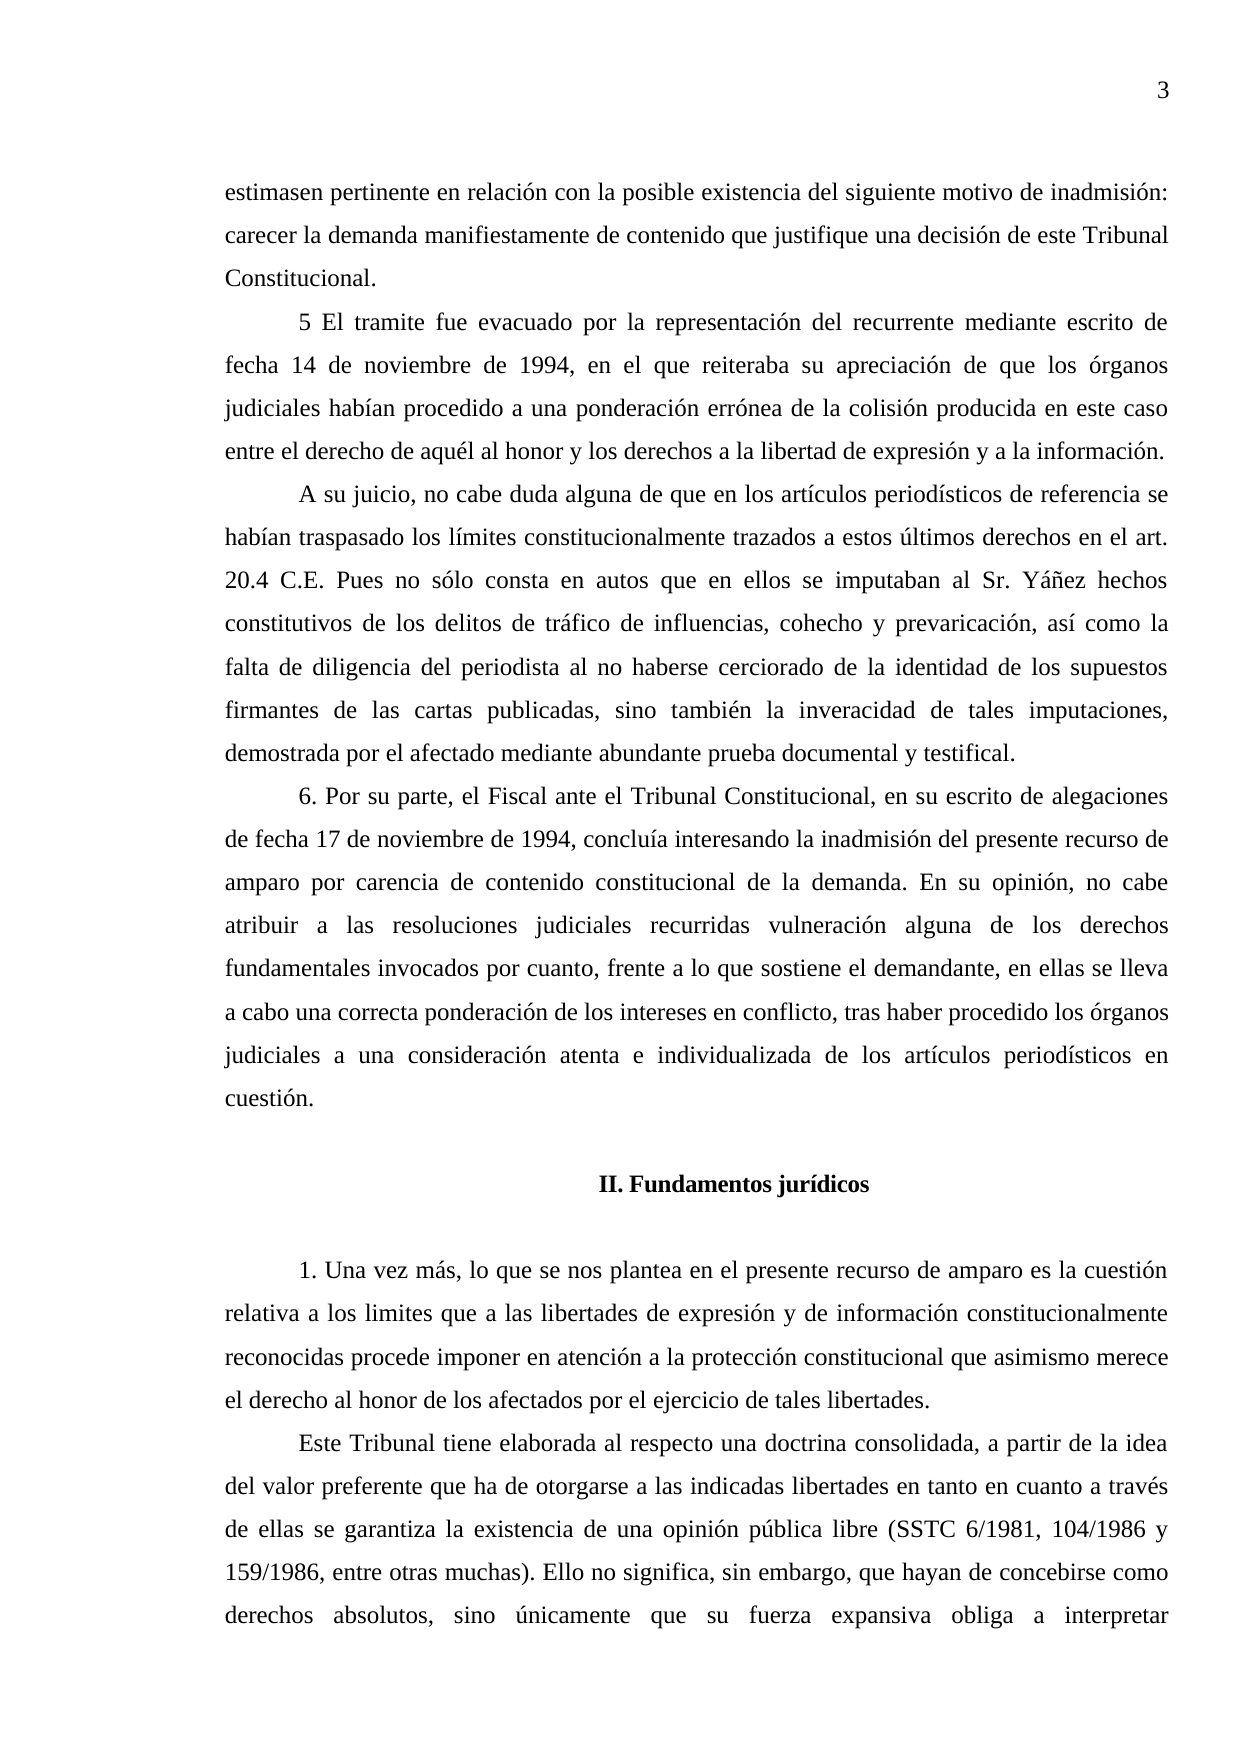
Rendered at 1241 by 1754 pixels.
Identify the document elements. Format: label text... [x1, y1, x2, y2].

text A su juicio, no cabe duda alguna de que en los artículos periodísticos de referencia se habían traspasado los límites constitucionalmente trazados a estos últimos derechos en el art. 20.4 C.E. Pues no sólo consta en autos que en ellos se imputaban al Sr. Yáñez hechos constitutivos de los delitos de tráfico de influencias, cohecho y prevaricación, así como la falta de diligencia del periodista al no haberse cerciorado de la identidad de los supuestos firmantes de las cartas publicadas, sino también la inveracidad de tales imputaciones, demostrada por el afectado mediante abundante prueba documental y testifical. [224, 479, 1169, 767]
subtitle II. Fundamentos jurídicos [224, 1169, 1169, 1198]
text 1. Una vez más, lo que se nos plantea en el presente recurso de amparo es la cuestión relativa a los limites que a las libertades de expresión y de información constitucionalmente reconocidas procede imponer en atención a la protección constitucional que asimismo merece el derecho al honor de los afectados por el ejercicio de tales libertades. [224, 1255, 1169, 1413]
text 6. Por su parte, el Fiscal ante el Tribunal Constitucional, en su escrito de alegaciones de fecha 17 de noviembre de 1994, concluía interesando la inadmisión del presente recurso de amparo por carencia de contenido constitucional de la demanda. En su opinión, no cabe atribuir a las resoluciones judiciales recurridas vulneración alguna de los derechos fundamentales invocados por cuanto, frente a lo que sostiene el demandante, en ellas se lleva a cabo una correcta ponderación de los intereses en conflicto, tras haber procedido los órganos judiciales a una consideración atenta e individualizada de los artículos periodísticos en cuestión. [224, 781, 1169, 1112]
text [224, 177, 1169, 292]
text 5 El tramite fue evacuado por la representación del recurrente mediante escrito de fecha 14 de noviembre de 1994, en el que reiteraba su apreciación de que los órganos judiciales habían procedido a una ponderación errónea de la colisión producida en este caso entre el derecho de aquél al honor y los derechos a la libertad de expresión y a la información. [224, 307, 1169, 465]
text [224, 1428, 1169, 1629]
